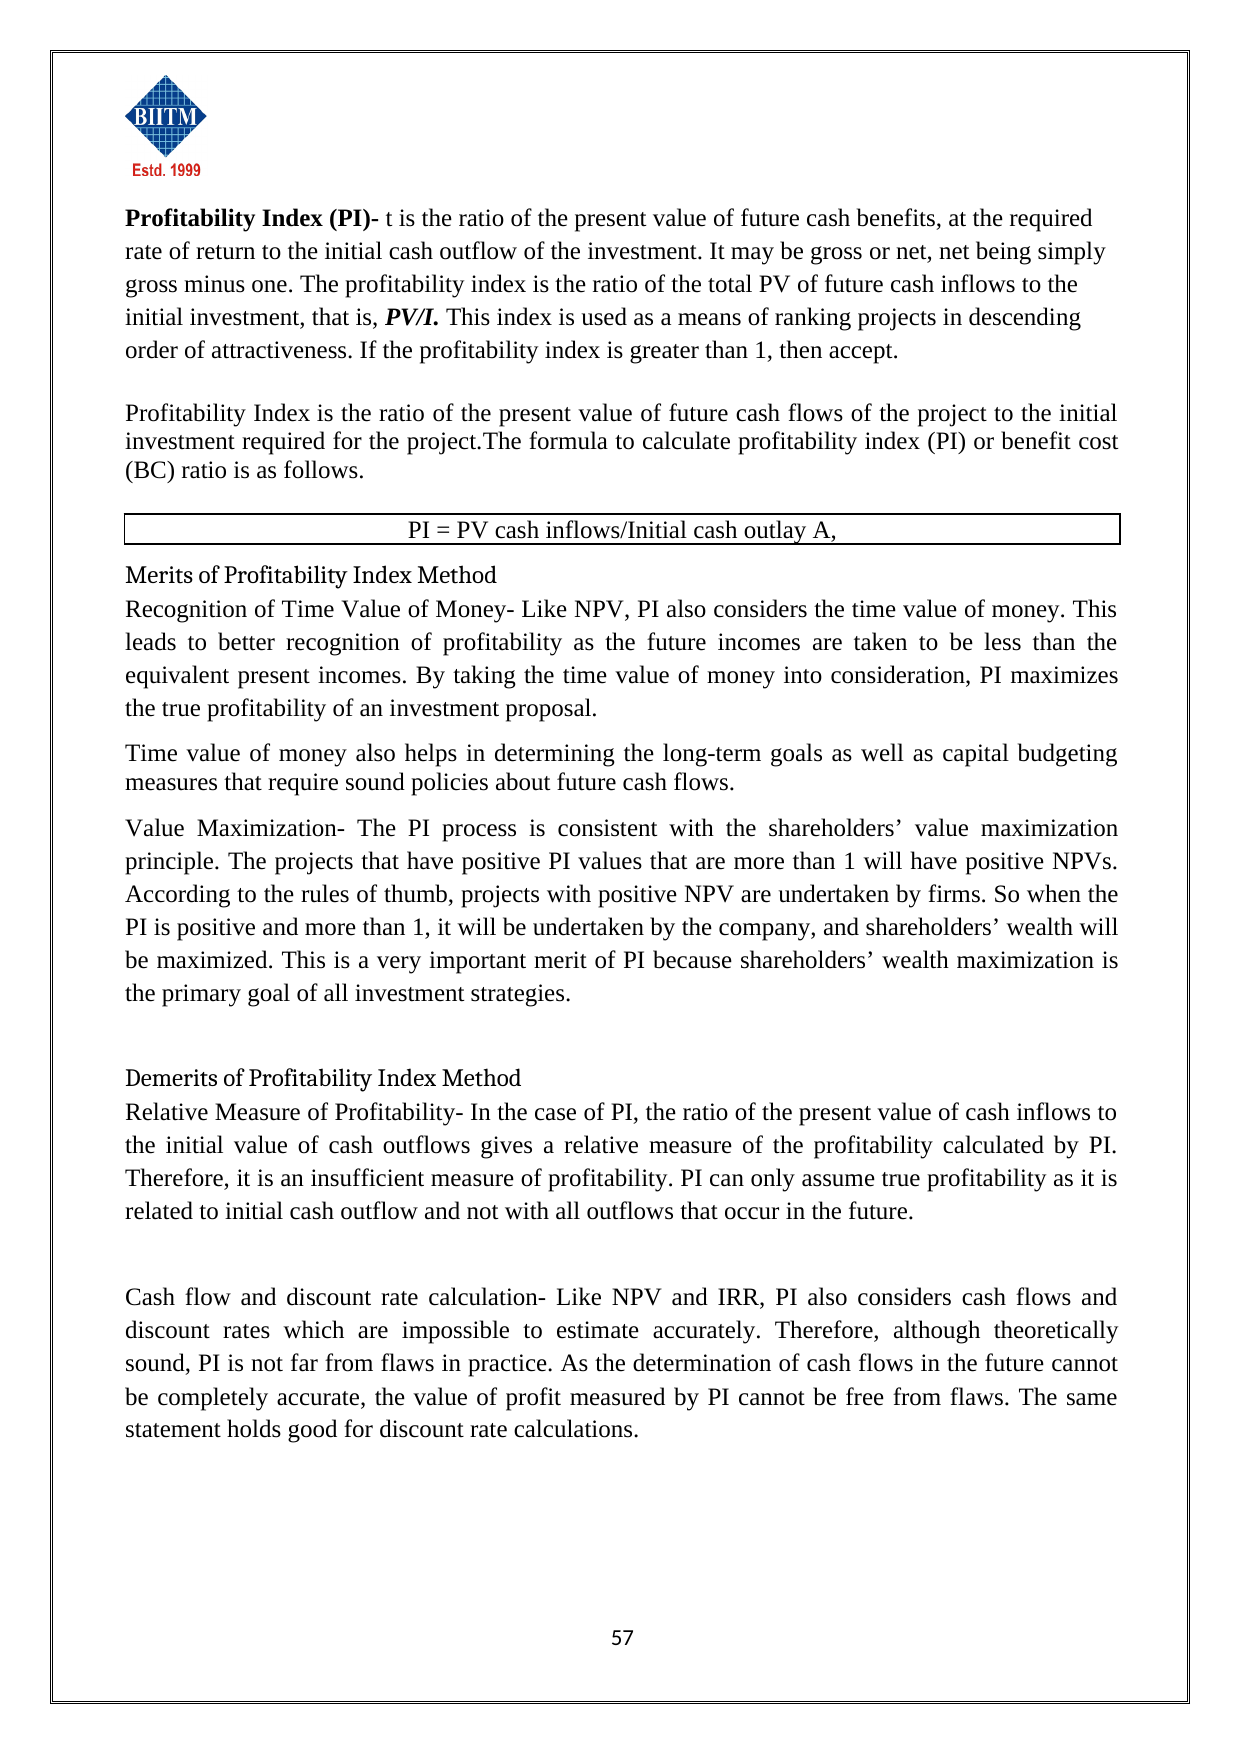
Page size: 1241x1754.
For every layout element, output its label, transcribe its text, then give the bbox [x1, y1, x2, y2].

text Time value of money also helps in determining the long-term goals as well as capital budgeting measures that require sound policies about future cash flows. [125, 738, 1119, 796]
subtitle Demerits of Profitability Index Method [125, 1064, 1119, 1093]
subtitle Recognition of Time Value of Money- Like NPV, PI also considers the time value of money. This leads to better recognition of profitability as the future incomes are taken to be less than the equivalent present incomes. By taking the time value of money into consideration, PI maximizes the true profitability of an investment proposal. [125, 594, 1119, 721]
subtitle Relative Measure of Profitability- In the case of PI, the ratio of the present value of cash inflows to the initial value of cash outflows gives a relative measure of the profitability calculated by PI. Therefore, it is an insufficient measure of profitability. PI can only assume true profitability as it is related to initial cash outflow and not with all outflows that occur in the future. [125, 1097, 1119, 1225]
text PI = PV cash inflows/Initial cash outlay A, [125, 515, 1119, 543]
text Profitability Index (PI)- t is the ratio of the present value of future cash benefits, at the required rate of return to the initial cash outflow of the investment. It may be gross or net, net being simply gross minus one. The profitability index is the ratio of the total PV of future cash inflows to the initial investment, that is, PV/I. This index is used as a means of ranking projects in descending order of attractiveness. If the profitability index is greater than 1, then accept. [125, 203, 1119, 364]
text Profitability Index is the ratio of the present value of future cash flows of the project to the initial investment required for the project.The formula to calculate profitability index (PI) or benefit cost (BC) ratio is as follows. [125, 398, 1119, 484]
picture [125, 75, 208, 176]
subtitle Value Maximization- The PI process is consistent with the shareholders’ value maximization principle. The projects that have positive PI values that are more than 1 will have positive NPVs. According to the rules of thumb, projects with positive NPV are undertaken by firms. So when the PI is positive and more than 1, it will be undertaken by the company, and shareholders’ wealth will be maximized. This is a very important merit of PI because shareholders’ wealth maximization is the primary goal of all investment strategies. [125, 813, 1119, 1007]
subtitle Cash flow and discount rate calculation- Like NPV and IRR, PI also considers cash flows and discount rates which are impossible to estimate accurately. Therefore, although theoretically sound, PI is not far from flaws in practice. As the determination of cash flows in the future cannot be completely accurate, the value of profit measured by PI cannot be free from flaws. The same statement holds good for discount rate calculations. [125, 1282, 1119, 1443]
subtitle Merits of Profitability Index Method [125, 561, 1119, 589]
